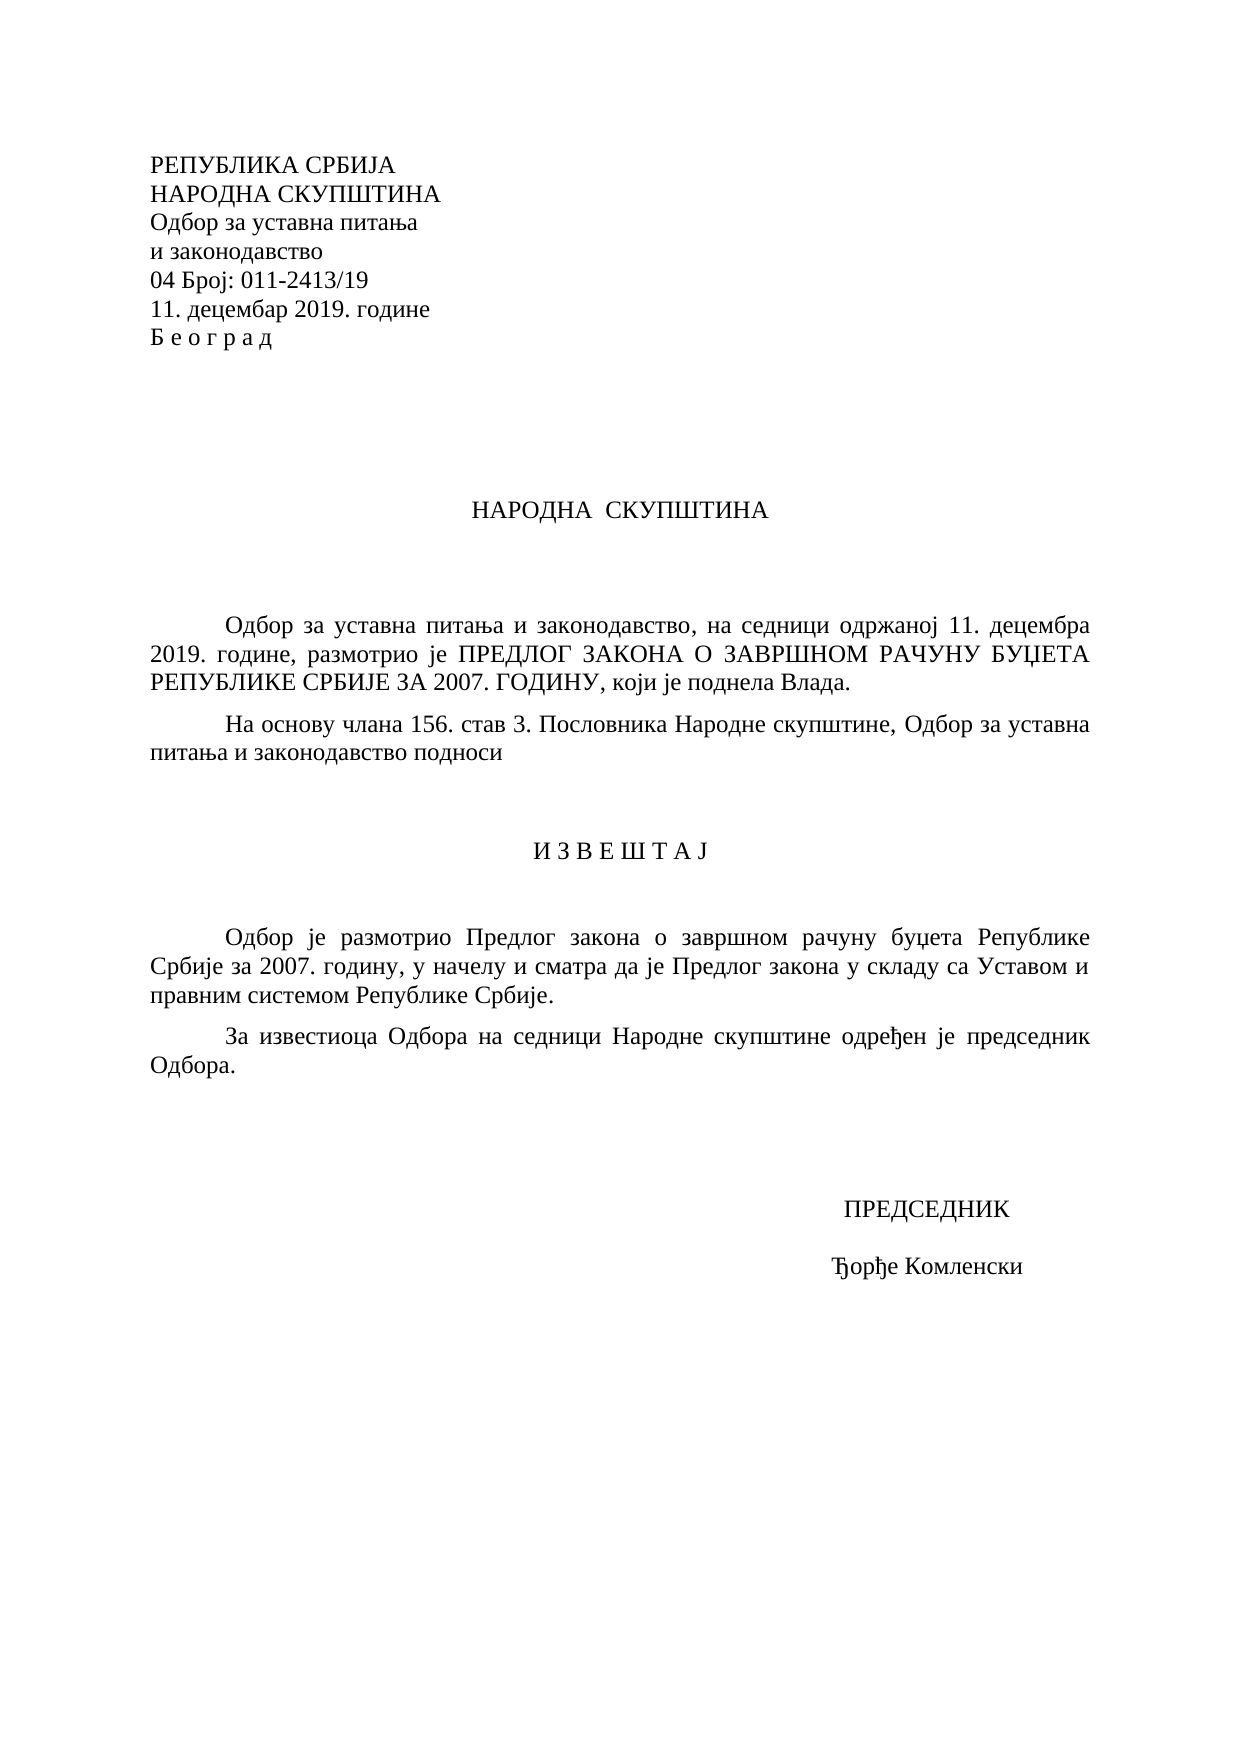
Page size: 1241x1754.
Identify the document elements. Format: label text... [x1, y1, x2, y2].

text НАРОДНА СКУПШТИНА [150, 179, 1090, 207]
text И З В Е Ш Т А Ј [150, 836, 1090, 865]
text Одбор за уставна питања [150, 207, 1090, 236]
text НАРОДНА СКУПШТИНА [150, 495, 1090, 524]
text ПРЕДСЕДНИК [150, 1194, 1090, 1222]
text 04 Број: 011-2413/19 [150, 265, 1090, 294]
text Одбор је размотрио Предлог закона о завршном рачуну буџета Републике Србије за 2007. годину, у начелу и сматра да је Предлог закона у складу са Уставом и правним системом Републике Србије. [150, 922, 1090, 1009]
text На основу члана 156. став 3. Пословника Народне скупштине, Одбор за уставна питања и законодавство подноси [150, 709, 1090, 766]
text Одбор за уставна питања и законодавство, на седници одржаној 11. децембра 2019. године, размотрио је ПРЕДЛОГ ЗАКОНА О ЗАВРШНОМ РАЧУНУ БУЏЕТА РЕПУБЛИКЕ СРБИЈЕ ЗА 2007. ГОДИНУ, који је поднела Влада. [150, 610, 1090, 696]
text Ђорђе Комленски [150, 1251, 1090, 1280]
text Б е о г р а д [150, 322, 1090, 351]
text За известиоца Одбора на седници Народне скупштине одређен је председник Одбора. [150, 1021, 1090, 1079]
text РЕПУБЛИКА СРБИЈА [150, 150, 1090, 179]
text и законодавство [150, 236, 1090, 265]
text 11. децембар 2019. године [150, 294, 1090, 322]
